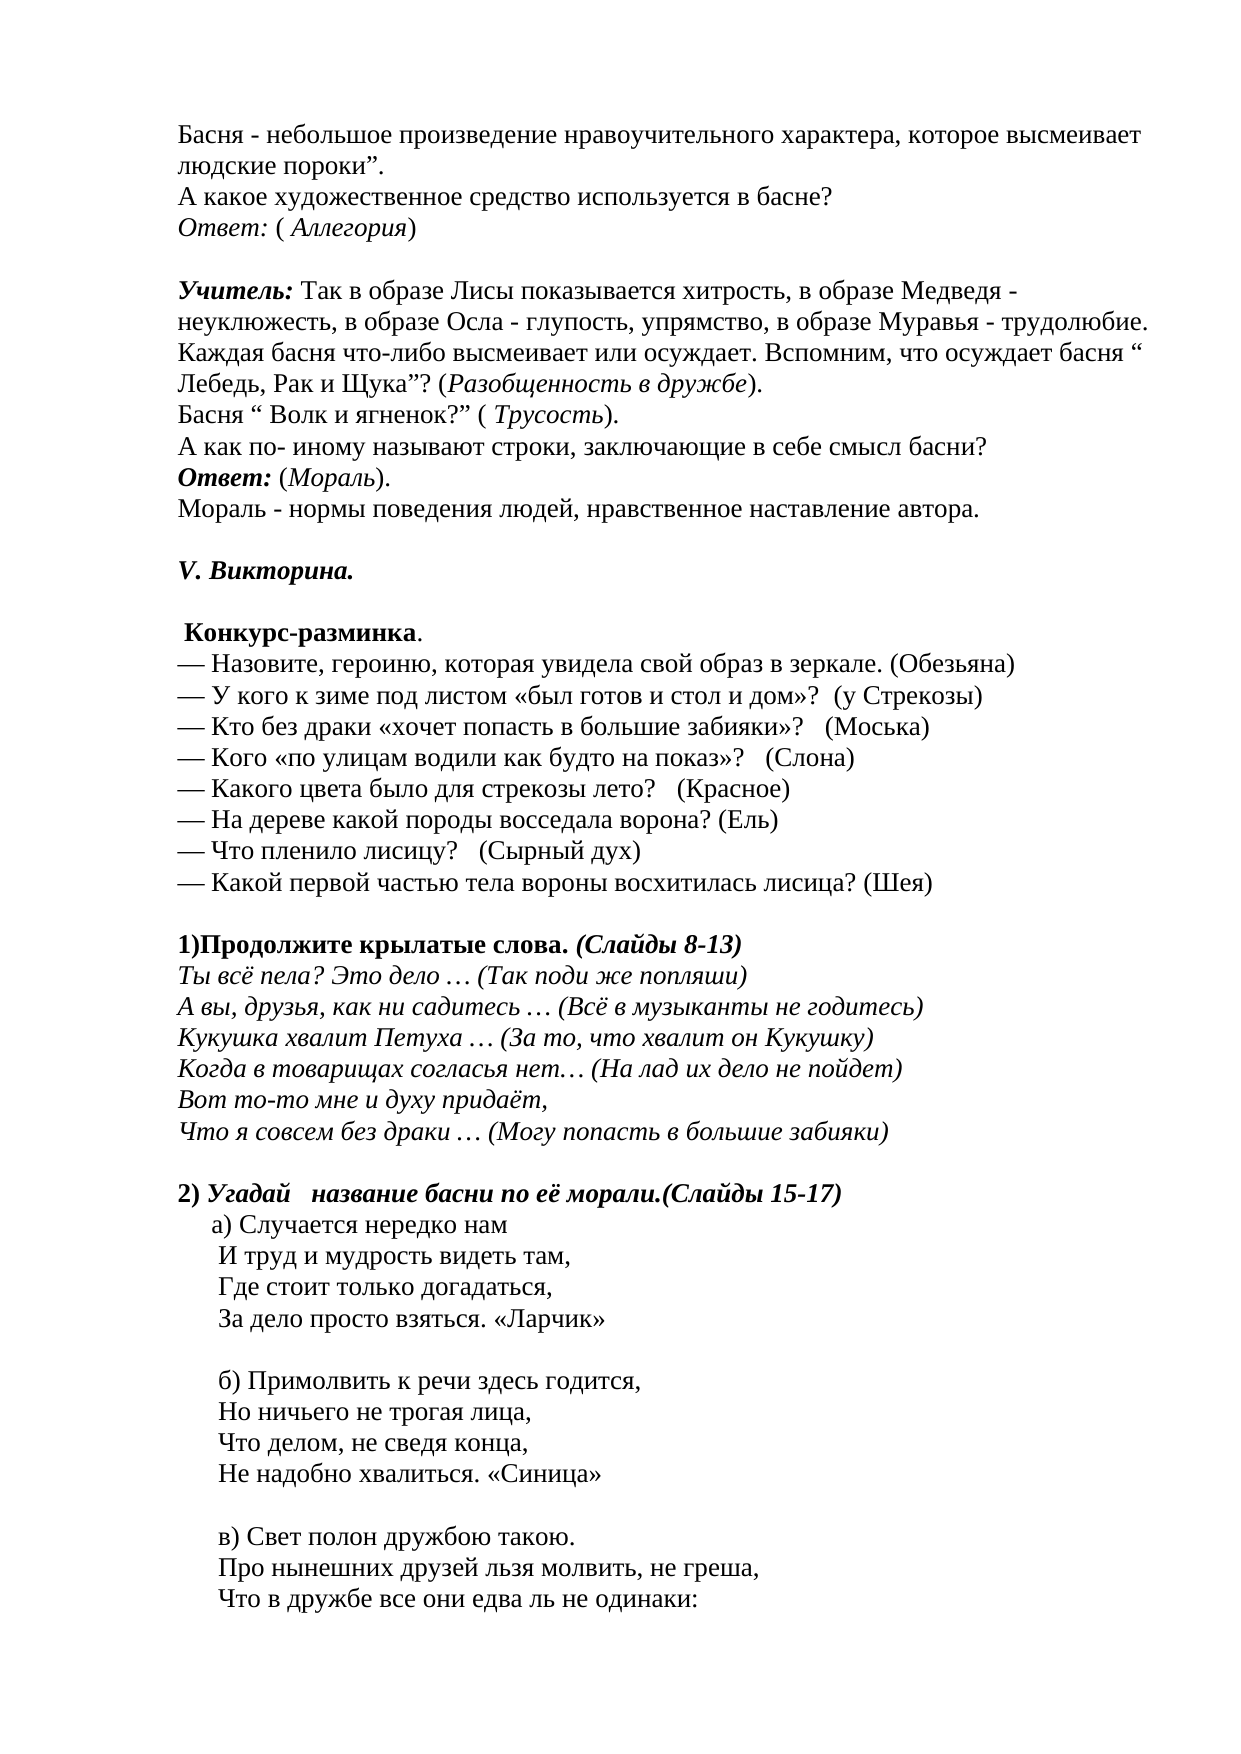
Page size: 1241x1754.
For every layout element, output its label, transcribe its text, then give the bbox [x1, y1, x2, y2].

text 1)Продолжите крылатые слова. (Слайды 8-13) [177, 928, 1152, 959]
text 2) Угадай название басни по её морали.(Слайды 15-17) [177, 1177, 1152, 1208]
text А какое художественное средство используется в басне? [177, 180, 1152, 212]
text — Назовите, героиню, которая увидела свой образ в зеркале. (Обезьяна) — У кого к зиме под листом «был готов и стол и дом»? (у Стрекозы) — Кто без драки «хочет попасть в большие забияки»? (Моська) — Кого «по улицам водили как будто на показ»? (Слона) — Какого цвета было для стрекозы лето? (Красное) — На дереве какой породы восседала ворона? (Ель) — Что пленило лисицу? (Сырный дух) — Какой первой частью тела вороны восхитилась лисица? (Шея) [177, 648, 1152, 897]
text Что я совсем без драки … (Могу попасть в большие забияки) [177, 1115, 1152, 1146]
text V. Викторина. [177, 554, 1152, 585]
text Каждая басня что-либо высмеивает или осуждает. Вспомним, что осуждает басня “ Лебедь, Рак и Щука”? (Разобщенность в дружбе). [177, 336, 1152, 398]
text Мораль - нормы поведения людей, нравственное наставление автора. [177, 492, 1152, 523]
text А как по- иному называют строки, заключающие в себе смысл басни? [177, 429, 1152, 461]
text Учитель: Так в образе Лисы показывается хитрость, в образе Медведя - неуклюжесть, в образе Осла - глупость, упрямство, в образе Муравья - трудолюбие. [177, 274, 1152, 336]
text Ответ: (Мораль). [177, 461, 1152, 492]
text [177, 1208, 1152, 1613]
text Вот то-то мне и духу придаёт, [177, 1084, 1152, 1115]
text Конкурс-разминка. [177, 616, 1152, 648]
text Ответ: ( Аллегория) [177, 212, 1152, 243]
text Кукушка хвалит Петуха … (За то, что хвалит он Кукушку) [177, 1021, 1152, 1052]
text Ты всё пела? Это дело … (Так поди же попляши) [177, 959, 1152, 990]
text Когда в товарищах согласья нет… (На лад их дело не пойдет) [177, 1052, 1152, 1084]
text Басня “ Волк и ягненок?” ( Трусость). [177, 398, 1152, 429]
text Басня - небольшое произведение нравоучительного характера, которое высмеивает людские пороки”. [177, 118, 1152, 180]
text А вы, друзья, как ни садитесь … (Всё в музыканты не годитесь) [177, 990, 1152, 1021]
